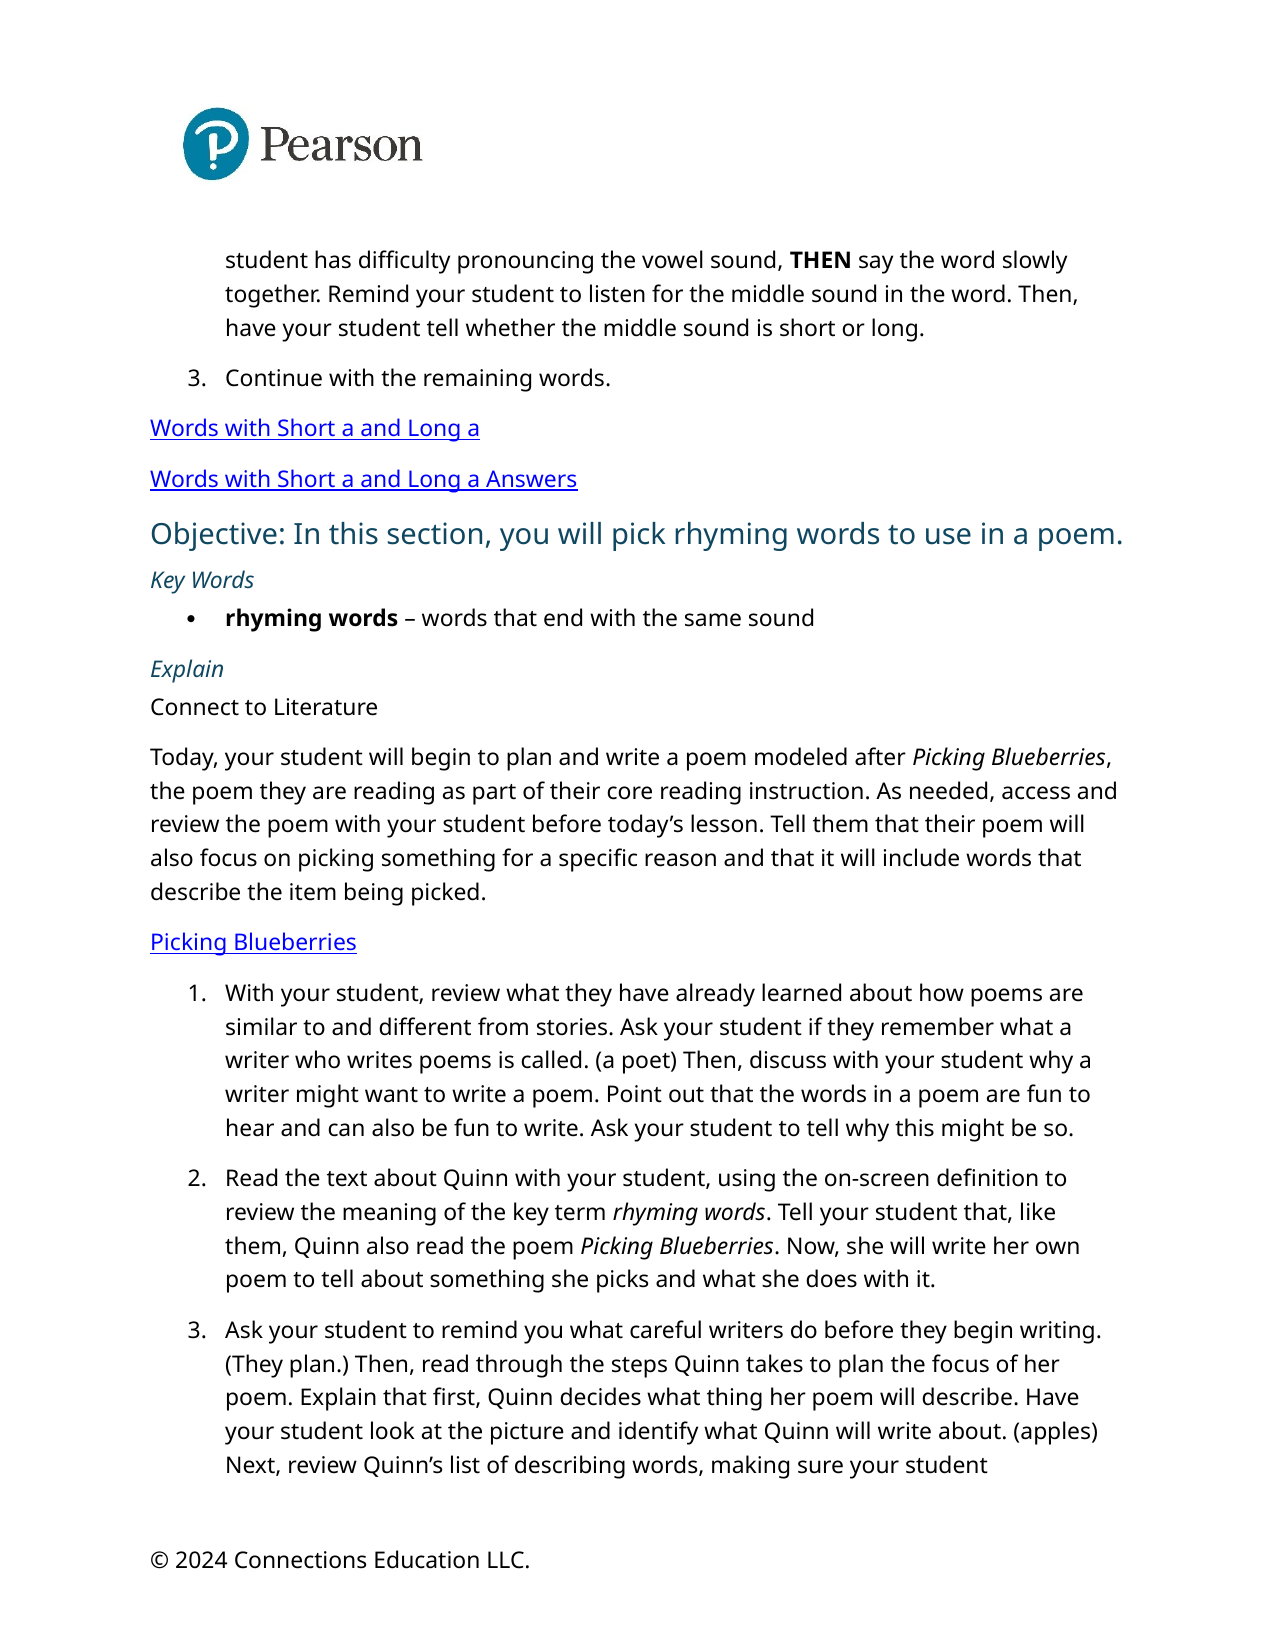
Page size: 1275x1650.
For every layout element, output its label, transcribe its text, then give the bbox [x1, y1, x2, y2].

text Connect to Literature [150, 691, 1125, 722]
subtitle Objective: In this section, you will pick rhyming words to use in a poem. [150, 513, 1125, 553]
text Today, your student will begin to plan and write a poem modeled after Picking Blueberries, the poem they are reading as part of their core reading instruction. As needed, access and review the poem with your student before today’s lesson. Tell them that their poem will also focus on picking something for a specific reason and that it will include words that describe the item being picked. [150, 741, 1125, 907]
list Read the text about Quinn with your student, using the on-screen definition to review the meaning of the key term rhyming words. Tell your student that, like them, Quinn also read the poem Picking Blueberries. Now, she will write her own poem to tell about something she picks and what she does with it. [187, 1162, 1125, 1295]
text Words with Short a and Long a Answers [150, 463, 1125, 494]
list Continue with the remaining words. [187, 362, 1125, 393]
text Picking Blueberries [150, 926, 1125, 958]
subtitle Explain [150, 653, 1125, 684]
list rhyming words – words that end with the same sound [187, 602, 1125, 633]
picture [150, 75, 455, 213]
subtitle Key Words [150, 564, 1125, 596]
list With your student, review what they have already learned about how poems are similar to and different from stories. Ask your student if they remember what a writer who writes poems is called. (a poet) Then, discuss with your student why a writer might want to write a poem. Point out that the words in a poem are fun to hear and can also be fun to write. Ask your student to tell why this might be so. [187, 977, 1125, 1143]
text Words with Short a and Long a [150, 412, 1125, 443]
